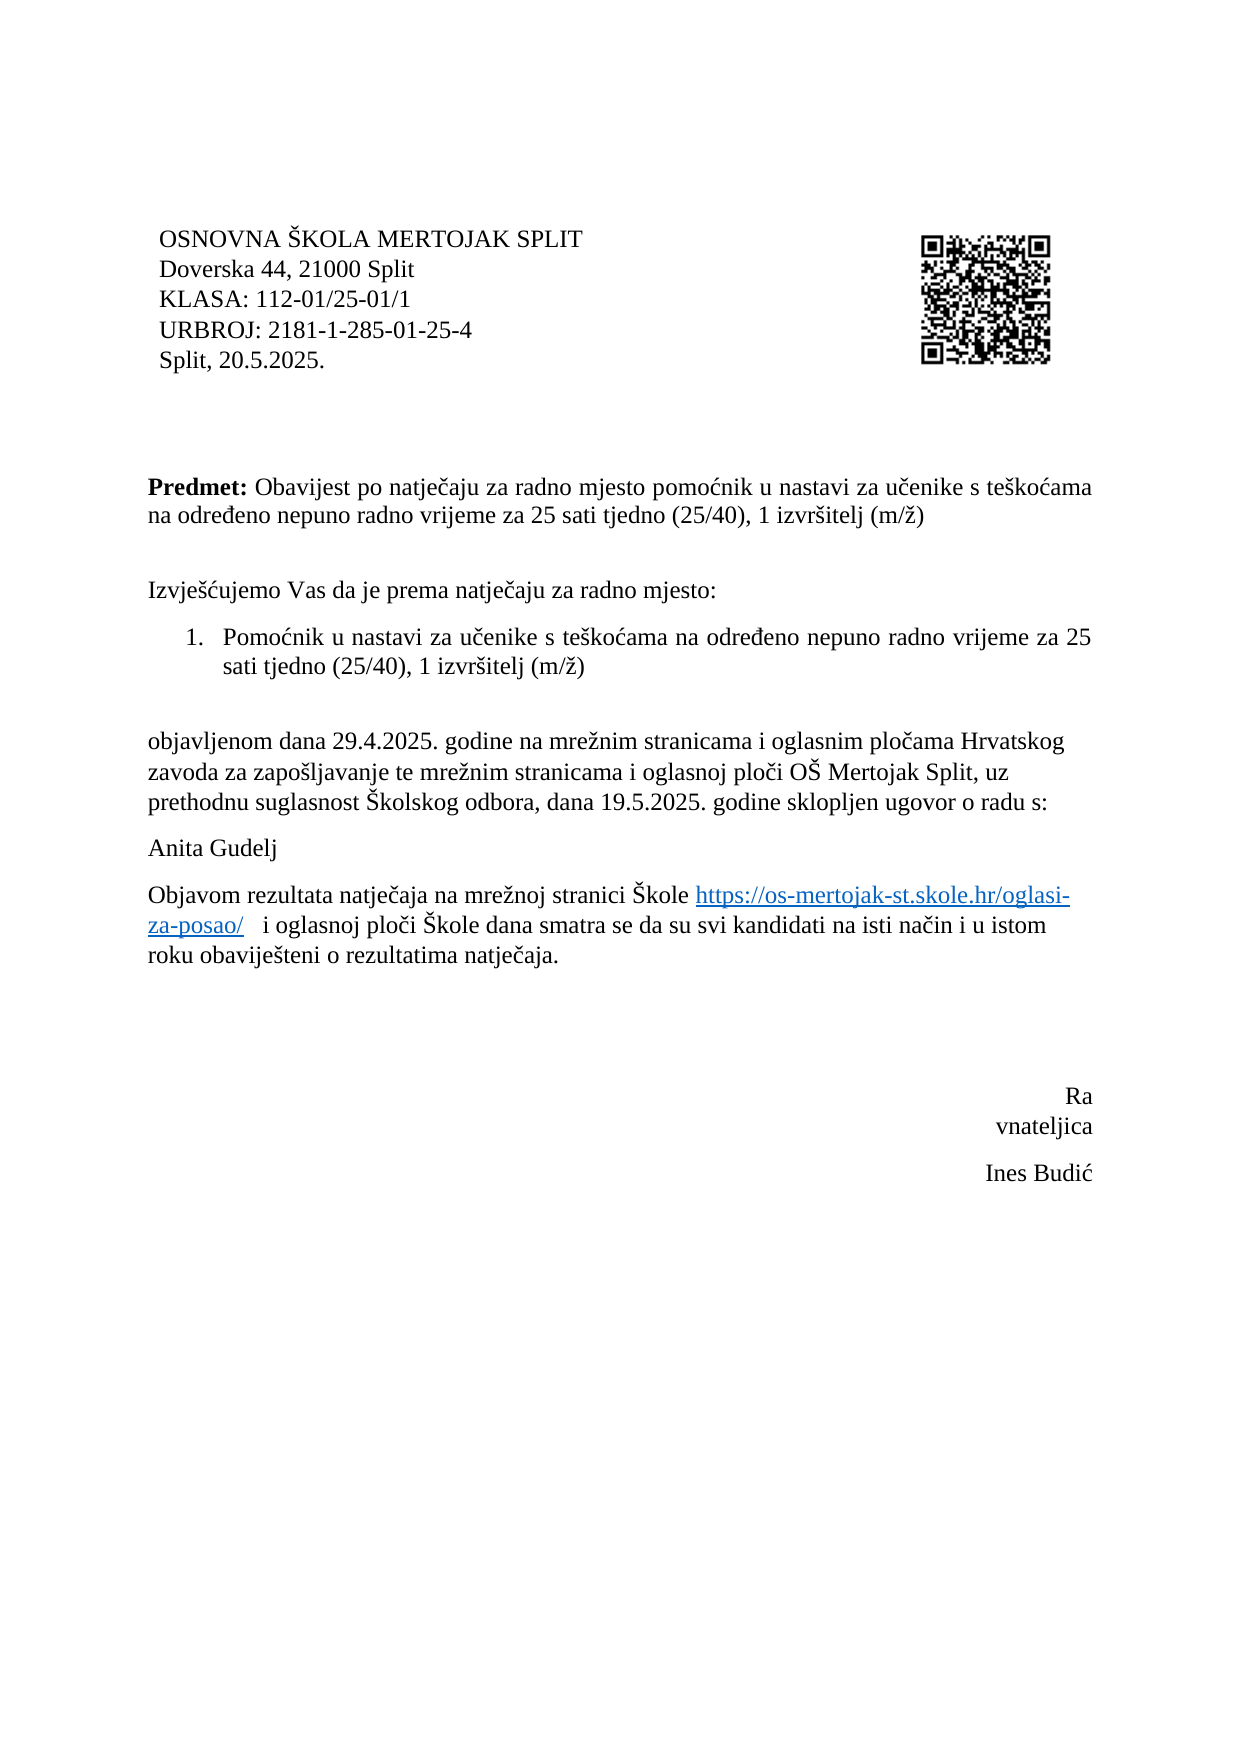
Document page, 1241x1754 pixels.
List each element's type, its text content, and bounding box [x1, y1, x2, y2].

table_header [812, 224, 1093, 378]
text Objavom rezultata natječaja na mrežnoj stranici Škole https://os-mertojak-st.skole.hr/oglasi-za-posao/ i oglasnoj ploči Škole dana smatra se da su svi kandidati na isti način i u istom roku obaviješteni o rezultatima natječaja. [148, 880, 1093, 969]
text objavljenom dana 29.4.2025. godine na mrežnim stranicama i oglasnim pločama Hrvatskog zavoda za zapošljavanje te mrežnim stranicama i oglasnoj ploči OŠ Mertojak Split, uz prethodnu suglasnost Školskog odbora, dana 19.5.2025. godine sklopljen ugovor o radu s: [148, 726, 1093, 815]
table_header OSNOVNA ŠKOLA MERTOJAK SPLIT Doverska 44, 21000 Split KLASA: 112-01/25-01/1 URBROJ: 2181-1-285-01-25-4 Split, 20.5.2025. [148, 224, 812, 378]
picture [909, 223, 1063, 377]
text Predmet: Obavijest po natječaju za radno mjesto pomoćnik u nastavi za učenike s teškoćama na određeno nepuno radno vrijeme za 25 sati tjedno (25/40), 1 izvršitelj (m/ž) [148, 472, 1093, 529]
text Anita Gudelj [148, 833, 1093, 862]
text Ines Budić [148, 1158, 1093, 1186]
text Izvješćujemo Vas da je prema natječaju za radno mjesto: [148, 575, 1093, 604]
list Pomoćnik u nastavi za učenike s teškoćama na određeno nepuno radno vrijeme za 25 sati tjedno (25/40), 1 izvršitelj (m/ž) [185, 622, 1093, 680]
text Ravnateljica [148, 1081, 1093, 1139]
